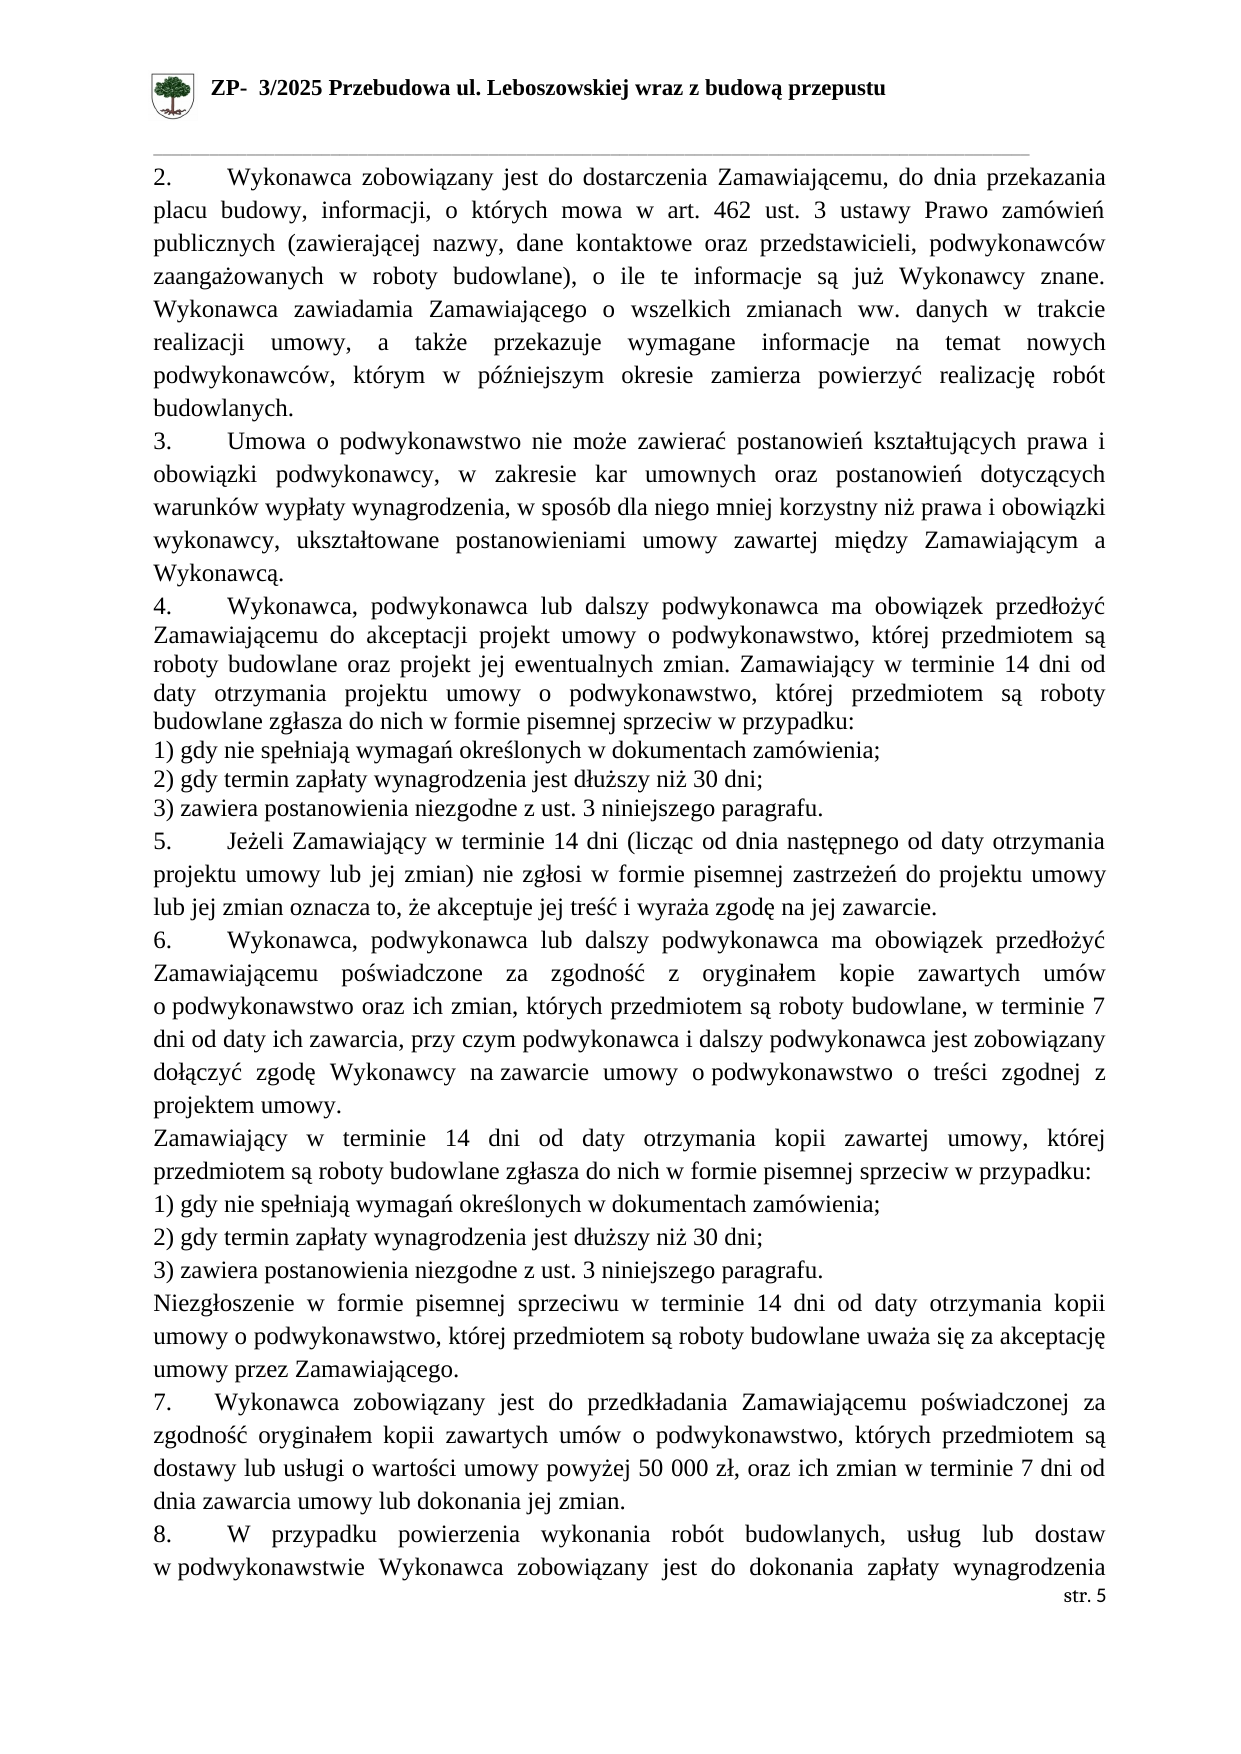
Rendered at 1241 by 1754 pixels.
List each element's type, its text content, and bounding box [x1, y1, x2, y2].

text 1) gdy nie spełniają wymagań określonych w dokumentach zamówienia; [153, 1189, 1106, 1218]
text 2) gdy termin zapłaty wynagrodzenia jest dłuższy niż 30 dni; [153, 764, 1106, 793]
text Niezgłoszenie w formie pisemnej sprzeciwu w terminie 14 dni od daty otrzymania kopii umowy o podwykonawstwo, której przedmiotem są roboty budowlane uważa się za akceptację umowy przez Zamawiającego. [153, 1288, 1106, 1383]
text 1) gdy nie spełniają wymagań określonych w dokumentach zamówienia; [153, 735, 1106, 764]
list Jeżeli Zamawiający w terminie 14 dni (licząc od dnia następnego od daty otrzymania projektu umowy lub jej zmian) nie zgłosi w formie pisemnej zastrzeżeń do projektu umowy lub jej zmian oznacza to, że akceptuje jej treść i wyraża zgodę na jej zawarcie. [153, 826, 1106, 921]
text Zamawiający w terminie 14 dni od daty otrzymania kopii zawartej umowy, której przedmiotem są roboty budowlane zgłasza do nich w formie pisemnej sprzeciw w przypadku: [153, 1123, 1106, 1185]
list Umowa o podwykonawstwo nie może zawierać postanowień kształtujących prawa i obowiązki podwykonawcy, w zakresie kar umownych oraz postanowień dotyczących warunków wypłaty wynagrodzenia, w sposób dla niego mniej korzystny niż prawa i obowiązki wykonawcy, ukształtowane postanowieniami umowy zawartej między Zamawiającym a Wykonawcą. [153, 426, 1106, 587]
picture [148, 70, 198, 121]
list Wykonawca, podwykonawca lub dalszy podwykonawca ma obowiązek przedłożyć Zamawiającemu do akceptacji projekt umowy o podwykonawstwo, której przedmiotem są roboty budowlane oraz projekt jej ewentualnych zmian. Zamawiający w terminie 14 dni od daty otrzymania projektu umowy o podwykonawstwo, której przedmiotem są roboty budowlane zgłasza do nich w formie pisemnej sprzeciw w przypadku: [153, 591, 1106, 735]
text 3) zawiera postanowienia niezgodne z ust. 3 niniejszego paragrafu. [153, 793, 1106, 821]
list Wykonawca, podwykonawca lub dalszy podwykonawca ma obowiązek przedłożyć Zamawiającemu poświadczone za zgodność z oryginałem kopie zawartych umów o podwykonawstwo oraz ich zmian, których przedmiotem są roboty budowlane, w terminie 7 dni od daty ich zawarcia, przy czym podwykonawca i dalszy podwykonawca jest zobowiązany dołączyć zgodę Wykonawcy na zawarcie umowy o podwykonawstwo o treści zgodnej z projektem umowy. [153, 925, 1106, 1119]
text 7. Wykonawca zobowiązany jest do przedkładania Zamawiającemu poświadczonej za zgodność oryginałem kopii zawartych umów o podwykonawstwo, których przedmiotem są dostawy lub usługi o wartości umowy powyżej 50 000 zł, oraz ich zmian w terminie 7 dni od dnia zawarcia umowy lub dokonania jej zmian. [153, 1387, 1106, 1515]
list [153, 1519, 1106, 1581]
list Wykonawca zobowiązany jest do dostarczenia Zamawiającemu, do dnia przekazania placu budowy, informacji, o których mowa w art. 462 ust. 3 ustawy Prawo zamówień publicznych (zawierającej nazwy, dane kontaktowe oraz przedstawicieli, podwykonawców zaangażowanych w roboty budowlane), o ile te informacje są już Wykonawcy znane. Wykonawca zawiadamia Zamawiającego o wszelkich zmianach ww. danych w trakcie realizacji umowy, a także przekazuje wymagane informacje na temat nowych podwykonawców, którym w późniejszym okresie zamierza powierzyć realizację robót budowlanych. [153, 162, 1106, 422]
text 3) zawiera postanowienia niezgodne z ust. 3 niniejszego paragrafu. [153, 1255, 1106, 1284]
text 2) gdy termin zapłaty wynagrodzenia jest dłuższy niż 30 dni; [153, 1222, 1106, 1251]
